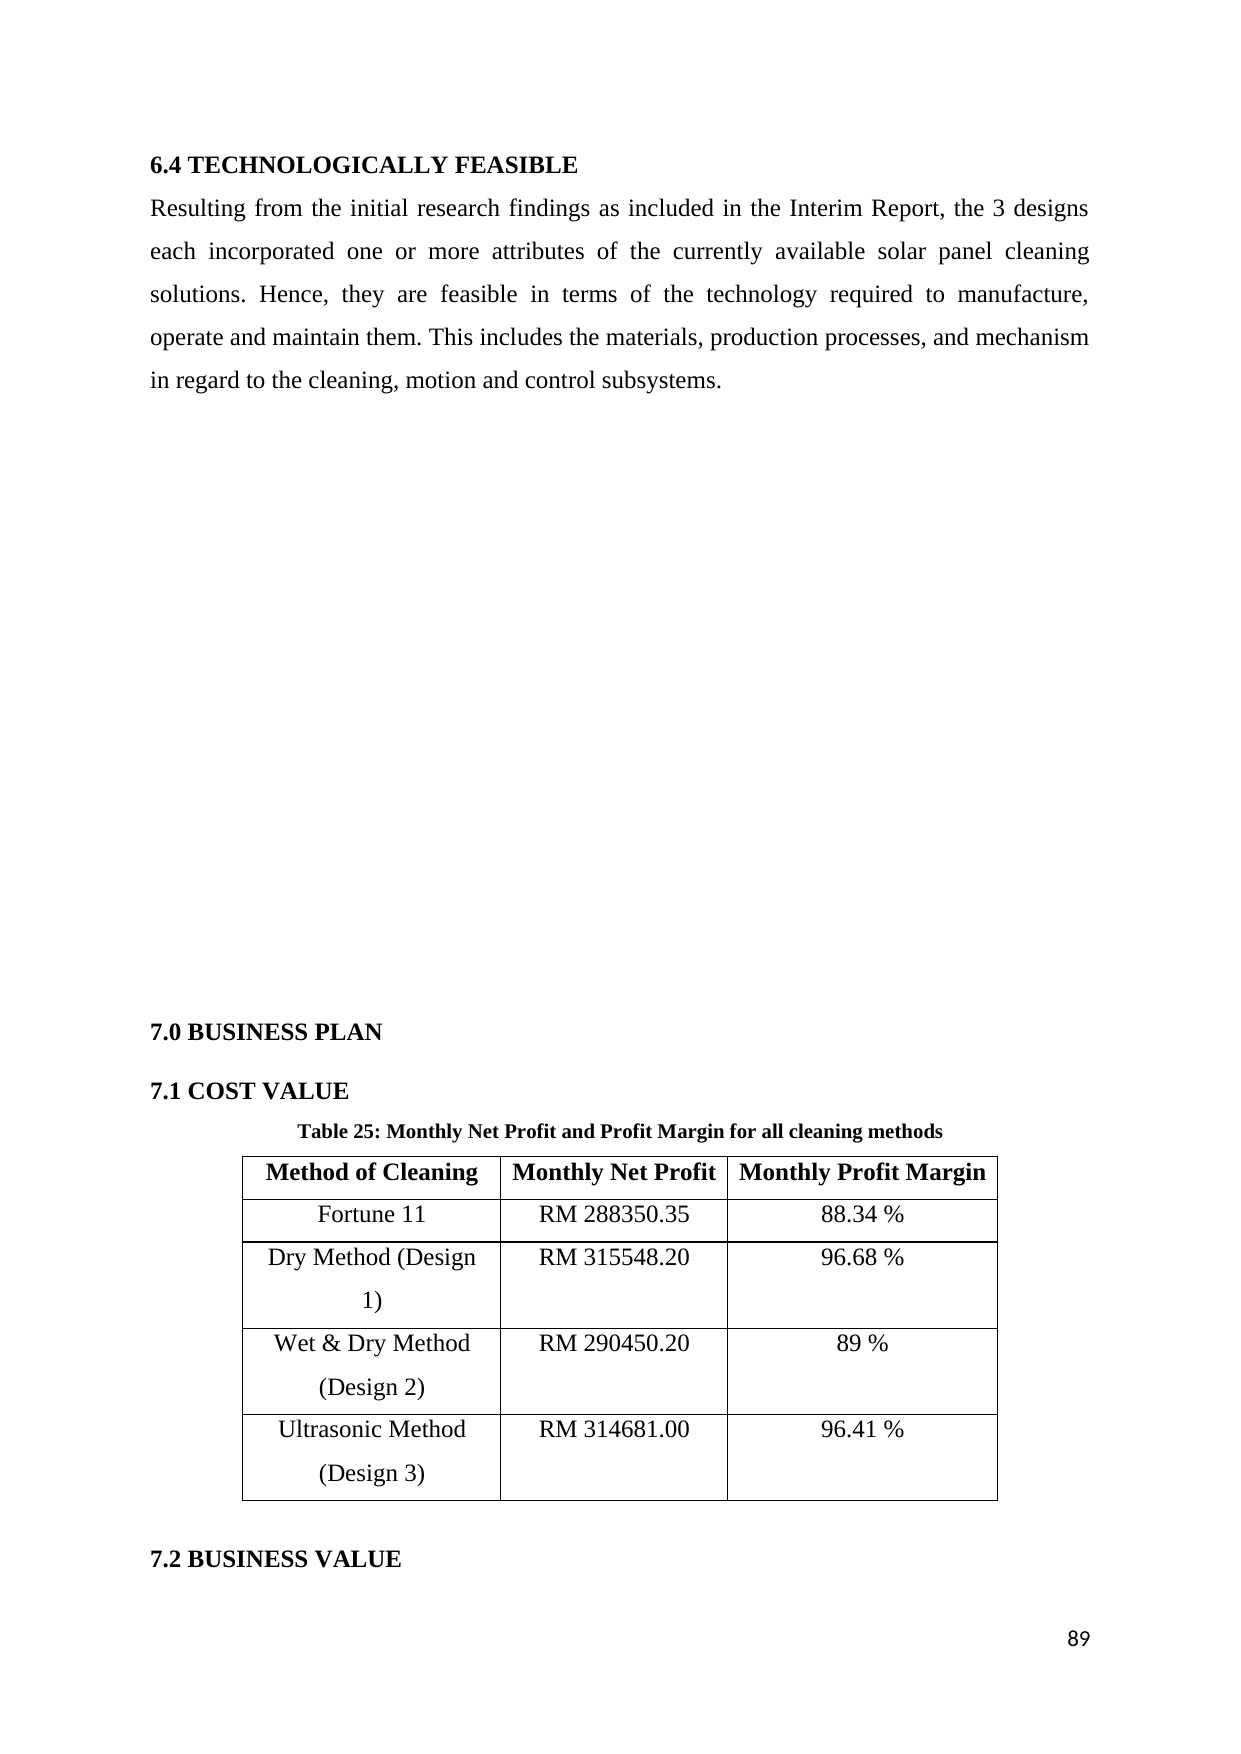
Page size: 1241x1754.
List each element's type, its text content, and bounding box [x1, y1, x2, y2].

table_cell Dry Method (Design 1) [243, 1243, 500, 1327]
table_cell 88.34 % [728, 1200, 997, 1241]
text 7.1 COST VALUE [150, 1076, 1090, 1105]
table_cell 96.68 % [728, 1243, 997, 1327]
table_cell 96.41 % [728, 1415, 997, 1499]
table_header Method of Cleaning [243, 1157, 500, 1198]
table_cell Fortune 11 [243, 1200, 500, 1241]
text 6.4 TECHNOLOGICALLY FEASIBLE [150, 150, 1090, 179]
table_header Monthly Net Profit [501, 1157, 727, 1198]
text 7.0 BUSINESS PLAN [150, 1017, 1090, 1045]
table_cell 89 % [728, 1329, 997, 1413]
text Table 25: Monthly Net Profit and Profit Margin for all cleaning methods [150, 1119, 1090, 1143]
table_cell Ultrasonic Method (Design 3) [243, 1415, 500, 1499]
table_cell Wet & Dry Method (Design 2) [243, 1329, 500, 1413]
table_header Monthly Profit Margin [728, 1157, 997, 1198]
text 7.2 BUSINESS VALUE [150, 1544, 1090, 1572]
table_cell RM 290450.20 [501, 1329, 727, 1413]
text Resulting from the initial research findings as included in the Interim Report, the 3 designs each incorporated one or more attributes of the currently available solar panel cleaning solutions. Hence, they are feasible in terms of the technology required to manufacture, operate and maintain them. This includes the materials, production processes, and mechanism in regard to the cleaning, motion and control subsystems. [150, 193, 1090, 394]
table_cell RM 314681.00 [501, 1415, 727, 1499]
table_cell RM 315548.20 [501, 1243, 727, 1327]
table_cell RM 288350.35 [501, 1200, 727, 1241]
